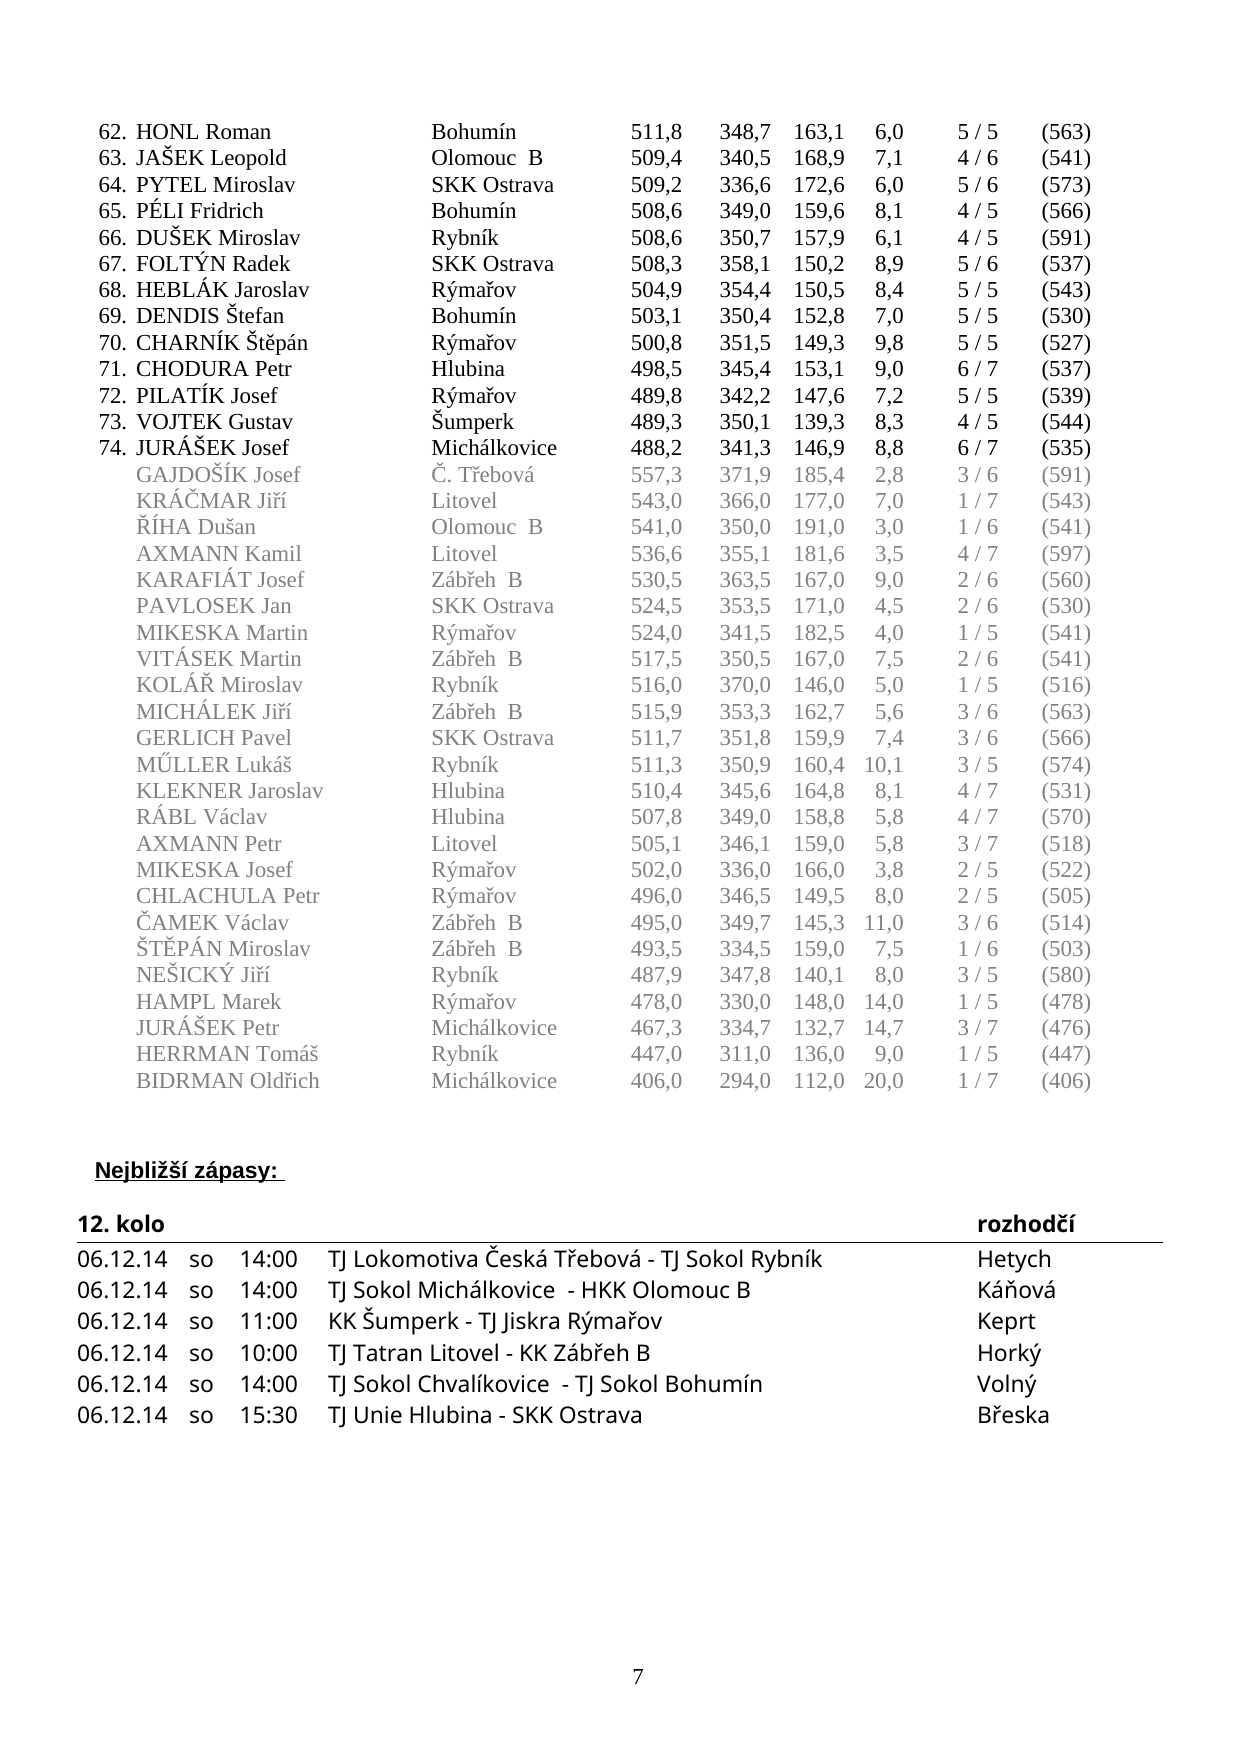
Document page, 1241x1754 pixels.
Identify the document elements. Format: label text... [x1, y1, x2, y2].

text RÁBL Václav Hlubina 507,8 349,0 158,8 5,8 4 / 7 (570) [77, 803, 1163, 830]
text 12. kolo rozhodčí [77, 1208, 1163, 1242]
text MIKESKA Josef Rýmařov 502,0 336,0 166,0 3,8 2 / 5 (522) [77, 856, 1163, 882]
text HAMPL Marek Rýmařov 478,0 330,0 148,0 14,0 1 / 5 (478) [77, 988, 1163, 1014]
text ČAMEK Václav Zábřeh B 495,0 349,7 145,3 11,0 3 / 6 (514) [77, 909, 1163, 935]
text 06.12.14 so 10:00 TJ Tatran Litovel - KK Zábřeh B Horký [77, 1337, 1163, 1368]
text 06.12.14 so 14:00 TJ Sokol Chvalíkovice - TJ Sokol Bohumín Volný [77, 1368, 1163, 1399]
text KRÁČMAR Jiří Litovel 543,0 366,0 177,0 7,0 1 / 7 (543) [77, 487, 1163, 513]
text ŘÍHA Dušan Olomouc B 541,0 350,0 191,0 3,0 1 / 6 (541) [77, 513, 1163, 540]
text MŰLLER Lukáš Rybník 511,3 350,9 160,4 10,1 3 / 5 (574) [77, 751, 1163, 777]
text 63. JAŠEK Leopold Olomouc B 509,4 340,5 168,9 7,1 4 / 6 (541) [77, 144, 1163, 171]
text GAJDOŠÍK Josef Č. Třebová 557,3 371,9 185,4 2,8 3 / 6 (591) [77, 461, 1163, 487]
text 73. VOJTEK Gustav Šumperk 489,3 350,1 139,3 8,3 4 / 5 (544) [77, 408, 1163, 434]
text 06.12.14 so 14:00 TJ Lokomotiva Česká Třebová - TJ Sokol Rybník Hetych [77, 1243, 1163, 1274]
text MICHÁLEK Jiří Zábřeh B 515,9 353,3 162,7 5,6 3 / 6 (563) [77, 698, 1163, 724]
text 06.12.14 so 15:30 TJ Unie Hlubina - SKK Ostrava Břeska [77, 1399, 1163, 1430]
text NEŠICKÝ Jiří Rybník 487,9 347,8 140,1 8,0 3 / 5 (580) [77, 961, 1163, 988]
text BIDRMAN Oldřich Michálkovice 406,0 294,0 112,0 20,0 1 / 7 (406) [77, 1067, 1163, 1093]
text 72. PILATÍK Josef Rýmařov 489,8 342,2 147,6 7,2 5 / 5 (539) [77, 382, 1163, 408]
text KLEKNER Jaroslav Hlubina 510,4 345,6 164,8 8,1 4 / 7 (531) [77, 777, 1163, 803]
subtitle Nejbližší zápasy: [94, 1157, 1169, 1183]
text 69. DENDIS Štefan Bohumín 503,1 350,4 152,8 7,0 5 / 5 (530) [77, 303, 1163, 329]
text HERRMAN Tomáš Rybník 447,0 311,0 136,0 9,0 1 / 5 (447) [77, 1041, 1163, 1067]
text AXMANN Kamil Litovel 536,6 355,1 181,6 3,5 4 / 7 (597) [77, 540, 1163, 566]
text VITÁSEK Martin Zábřeh B 517,5 350,5 167,0 7,5 2 / 6 (541) [77, 645, 1163, 672]
text 74. JURÁŠEK Josef Michálkovice 488,2 341,3 146,9 8,8 6 / 7 (535) [77, 434, 1163, 461]
text ŠTĚPÁN Miroslav Zábřeh B 493,5 334,5 159,0 7,5 1 / 6 (503) [77, 935, 1163, 961]
text KOLÁŘ Miroslav Rybník 516,0 370,0 146,0 5,0 1 / 5 (516) [77, 672, 1163, 698]
text KARAFIÁT Josef Zábřeh B 530,5 363,5 167,0 9,0 2 / 6 (560) [77, 566, 1163, 592]
text 66. DUŠEK Miroslav Rybník 508,6 350,7 157,9 6,1 4 / 5 (591) [77, 223, 1163, 250]
text 67. FOLTÝN Radek SKK Ostrava 508,3 358,1 150,2 8,9 5 / 6 (537) [77, 250, 1163, 276]
text 06.12.14 so 11:00 KK Šumperk - TJ Jiskra Rýmařov Keprt [77, 1305, 1163, 1337]
text CHLACHULA Petr Rýmařov 496,0 346,5 149,5 8,0 2 / 5 (505) [77, 882, 1163, 909]
text GERLICH Pavel SKK Ostrava 511,7 351,8 159,9 7,4 3 / 6 (566) [77, 724, 1163, 751]
text 62. HONL Roman Bohumín 511,8 348,7 163,1 6,0 5 / 5 (563) [77, 118, 1163, 144]
text 06.12.14 so 14:00 TJ Sokol Michálkovice - HKK Olomouc B Káňová [77, 1274, 1163, 1305]
text MIKESKA Martin Rýmařov 524,0 341,5 182,5 4,0 1 / 5 (541) [77, 619, 1163, 645]
text PAVLOSEK Jan SKK Ostrava 524,5 353,5 171,0 4,5 2 / 6 (530) [77, 592, 1163, 619]
text JURÁŠEK Petr Michálkovice 467,3 334,7 132,7 14,7 3 / 7 (476) [77, 1014, 1163, 1041]
text 70. CHARNÍK Štěpán Rýmařov 500,8 351,5 149,3 9,8 5 / 5 (527) [77, 329, 1163, 355]
text 65. PÉLI Fridrich Bohumín 508,6 349,0 159,6 8,1 4 / 5 (566) [77, 197, 1163, 223]
text 71. CHODURA Petr Hlubina 498,5 345,4 153,1 9,0 6 / 7 (537) [77, 355, 1163, 382]
text 68. HEBLÁK Jaroslav Rýmařov 504,9 354,4 150,5 8,4 5 / 5 (543) [77, 276, 1163, 303]
text AXMANN Petr Litovel 505,1 346,1 159,0 5,8 3 / 7 (518) [77, 830, 1163, 856]
text 64. PYTEL Miroslav SKK Ostrava 509,2 336,6 172,6 6,0 5 / 6 (573) [77, 171, 1163, 197]
